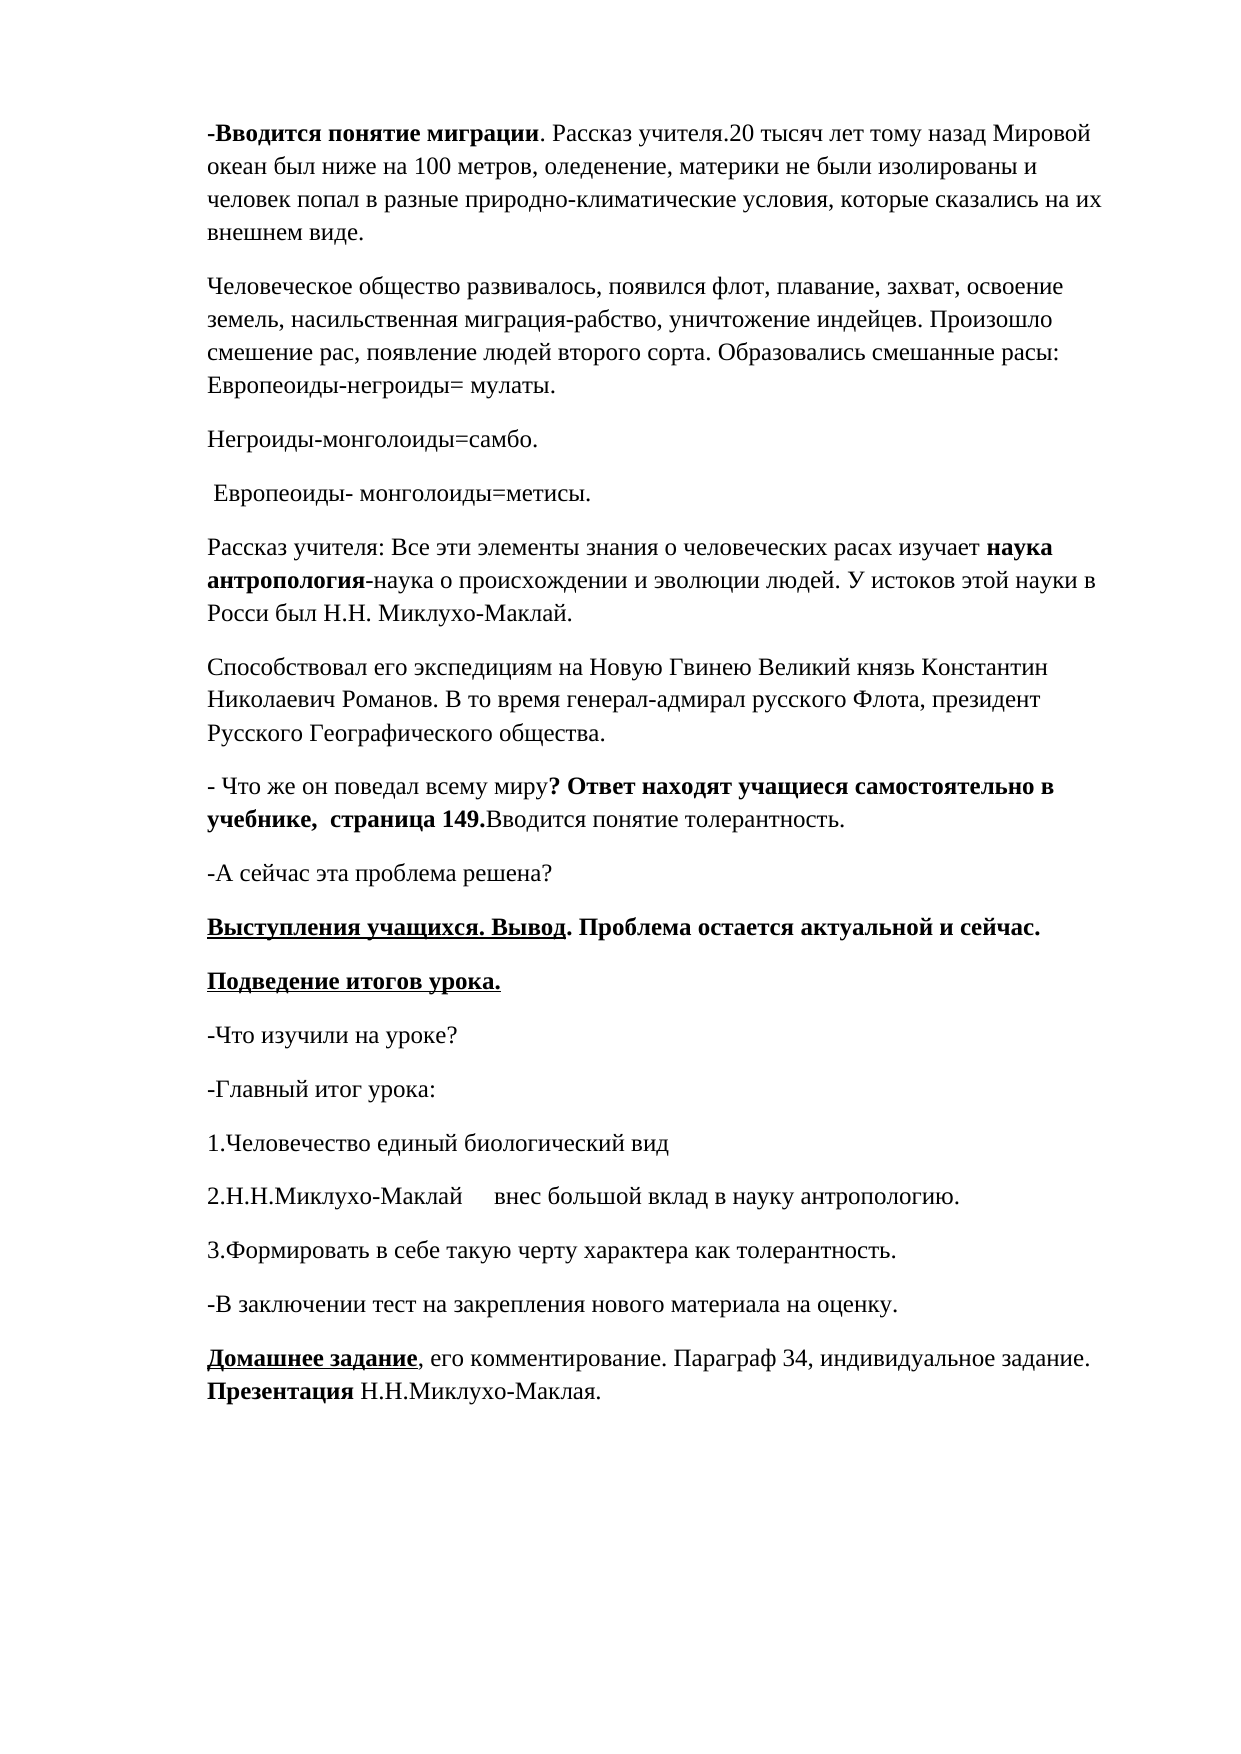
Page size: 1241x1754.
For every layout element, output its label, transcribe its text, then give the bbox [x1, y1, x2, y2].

text Подведение итогов урока. [207, 966, 1122, 995]
text 3.Формировать в себе такую черту характера как толерантность. [207, 1235, 1122, 1264]
text Негроиды-монголоиды=самбо. [207, 424, 1122, 453]
text Рассказ учителя: Все эти элементы знания о человеческих расах изучает наука антропология-наука о происхождении и эволюции людей. У истоков этой науки в Росси был Н.Н. Миклухо-Маклай. [207, 532, 1122, 626]
text Человеческое общество развивалось, появился флот, плавание, захват, освоение земель, насильственная миграция-рабство, уничтожение индейцев. Произошло смешение рас, появление людей второго сорта. Образовались смешанные расы: Европеоиды-негроиды= мулаты. [207, 271, 1122, 399]
text Домашнее задание, его комментирование. Параграф 34, индивидуальное задание. Презентация Н.Н.Миклухо-Маклая. [207, 1343, 1122, 1405]
text -Что изучили на уроке? [207, 1020, 1122, 1049]
text Европеоиды- монголоиды=метисы. [207, 478, 1122, 507]
text -А сейчас эта проблема решена? [207, 858, 1122, 887]
text 1.Человечество единый биологический вид [207, 1128, 1122, 1156]
text -Вводится понятие миграции. Рассказ учителя.20 тысяч лет тому назад Мировой океан был ниже на 100 метров, оледенение, материки не были изолированы и человек попал в разные природно-климатические условия, которые сказались на их внешнем виде. [207, 118, 1122, 246]
text Выступления учащихся. Вывод. Проблема остается актуальной и сейчас. [207, 912, 1122, 941]
text Способствовал его экспедициям на Новую Гвинею Великий князь Константин Николаевич Романов. В то время генерал-адмирал русского Флота, президент Русского Географического общества. [207, 652, 1122, 746]
text 2.Н.Н.Миклухо-Маклай внес большой вклад в науку антропологию. [207, 1181, 1122, 1210]
text -Главный итог урока: [207, 1074, 1122, 1102]
text - Что же он поведал всему миру? Ответ находят учащиеся самостоятельно в учебнике, страница 149.Вводится понятие толерантность. [207, 771, 1122, 833]
text -В заключении тест на закрепления нового материала на оценку. [207, 1289, 1122, 1318]
